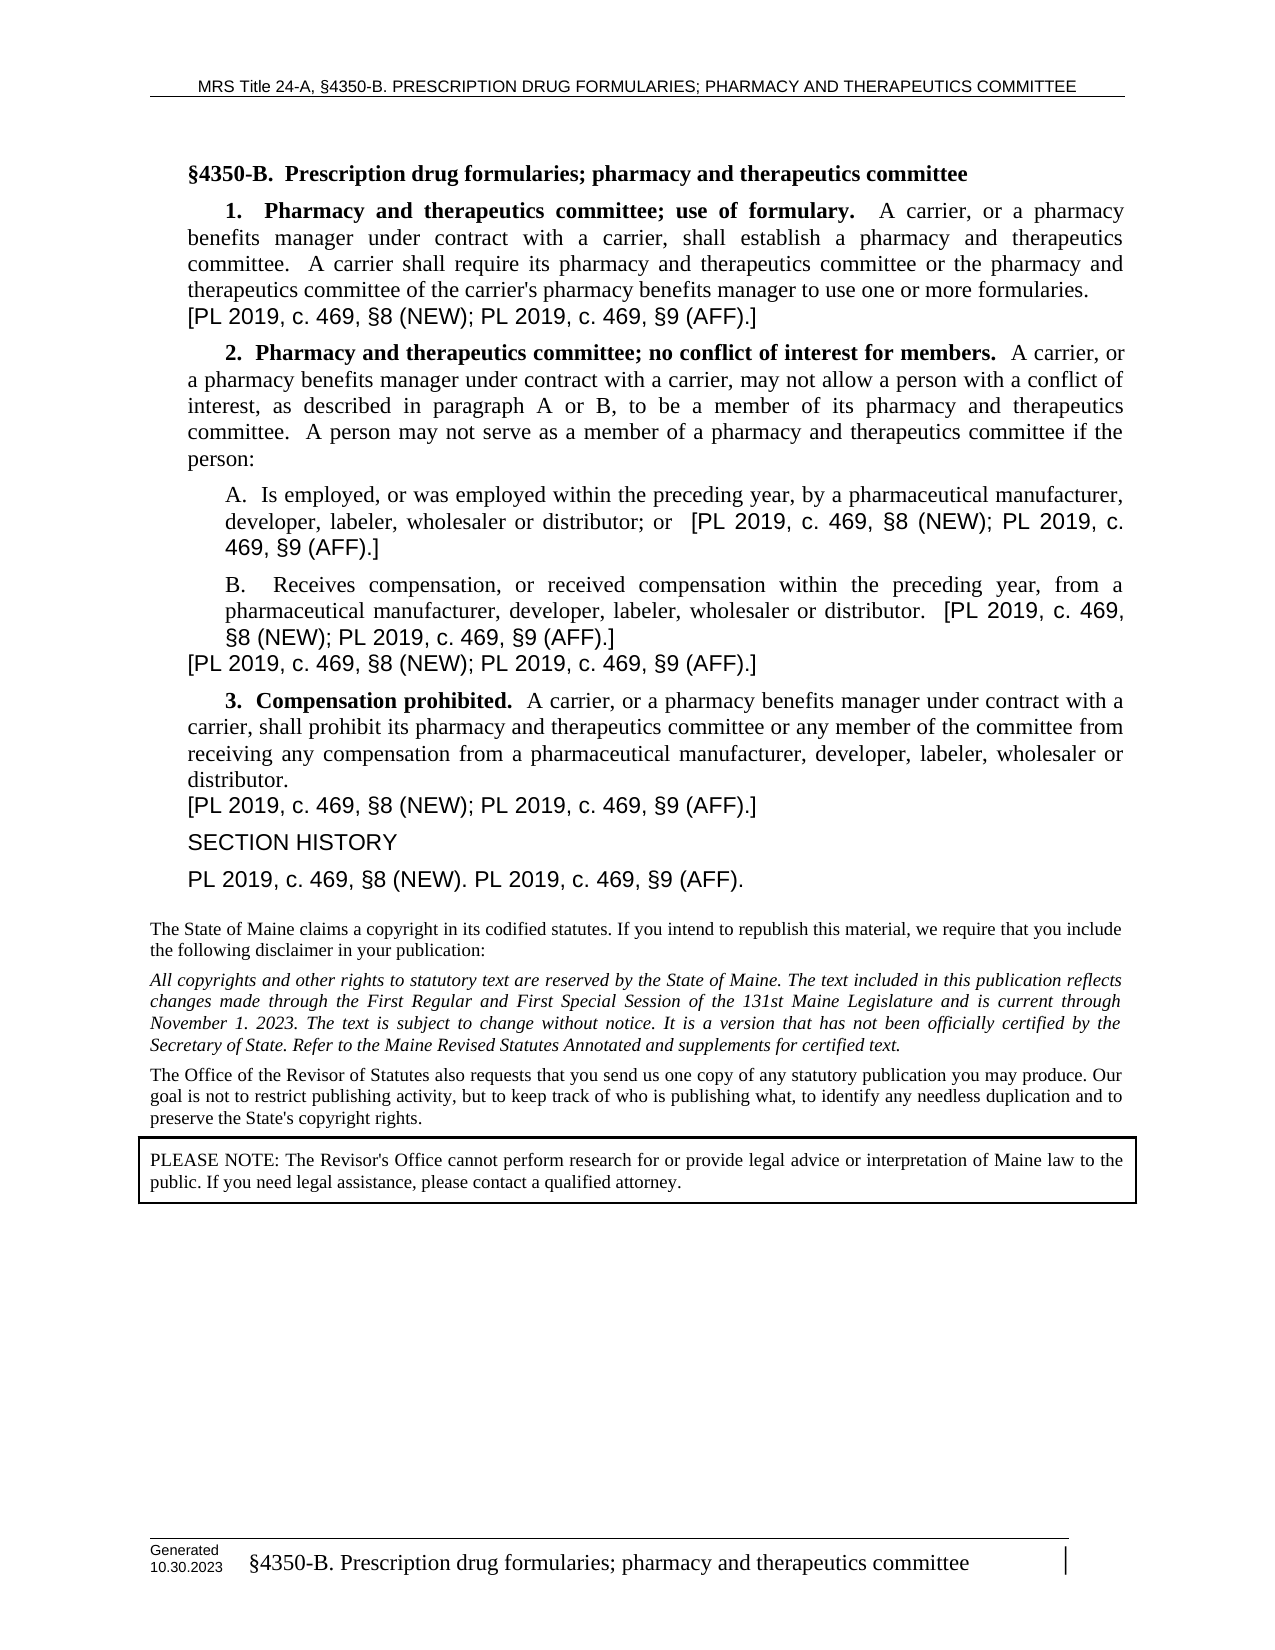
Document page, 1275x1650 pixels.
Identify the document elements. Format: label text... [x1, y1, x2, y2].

text The State of Maine claims a copyright in its codified statutes. If you intend to republish this material, we require that you include the following disclaimer in your publication: [150, 917, 1125, 961]
text 1. Pharmacy and therapeutics committee; use of formulary. A carrier, or a pharmacy benefits manager under contract with a carrier, shall establish a pharmacy and therapeutics committee. A carrier shall require its pharmacy and therapeutics committee or the pharmacy and therapeutics committee of the carrier's pharmacy benefits manager to use one or more formularies. [187, 197, 1125, 303]
text PL 2019, c. 469, §8 (NEW). PL 2019, c. 469, §9 (AFF). [187, 866, 1125, 892]
text A. Is employed, or was employed within the preceding year, by a pharmaceutical manufacturer, developer, labeler, wholesaler or distributor; or [PL 2019, c. 469, §8 (NEW); PL 2019, c. 469, §9 (AFF).] [225, 482, 1125, 561]
text The Office of the Revisor of Statutes also requests that you send us one copy of any statutory publication you may produce. Our goal is not to restrict publishing activity, but to keep track of who is publishing what, to identify any needless duplication and to preserve the State's copyright rights. [150, 1063, 1125, 1128]
text PLEASE NOTE: The Revisor's Office cannot perform research for or provide legal advice or interpretation of Maine law to the public. If you need legal assistance, please contact a qualified attorney. [140, 1139, 1135, 1202]
text 2. Pharmacy and therapeutics committee; no conflict of interest for members. A carrier, or a pharmacy benefits manager under contract with a carrier, may not allow a person with a conflict of interest, as described in paragraph A or B, to be a member of its pharmacy and therapeutics committee. A person may not serve as a member of a pharmacy and therapeutics committee if the person: [187, 339, 1125, 471]
text [PL 2019, c. 469, §8 (NEW); PL 2019, c. 469, §9 (AFF).] [187, 650, 1125, 677]
text [PL 2019, c. 469, §8 (NEW); PL 2019, c. 469, §9 (AFF).] [187, 792, 1125, 819]
text 3. Compensation prohibited. A carrier, or a pharmacy benefits manager under contract with a carrier, shall prohibit its pharmacy and therapeutics committee or any member of the committee from receiving any compensation from a pharmaceutical manufacturer, developer, labeler, wholesaler or distributor. [187, 687, 1125, 792]
text [PL 2019, c. 469, §8 (NEW); PL 2019, c. 469, §9 (AFF).] [187, 303, 1125, 329]
text SECTION HISTORY [187, 829, 1125, 856]
text All copyrights and other rights to statutory text are reserved by the State of Maine. The text included in this publication reflects changes made through the First Regular and First Special Session of the 131st Maine Legislature and is current through November 1. 2023 . The text is subject to change without notice. It is a version that has not been officially certified by the Secretary of State. Refer to the Maine Revised Statutes Annotated and supplements for certified text. [150, 969, 1125, 1055]
text §4350-B. Prescription drug formularies; pharmacy and therapeutics committee [187, 160, 1125, 187]
text B. Receives compensation, or received compensation within the preceding year, from a pharmaceutical manufacturer, developer, labeler, wholesaler or distributor. [PL 2019, c. 469, §8 (NEW); PL 2019, c. 469, §9 (AFF).] [225, 571, 1125, 650]
